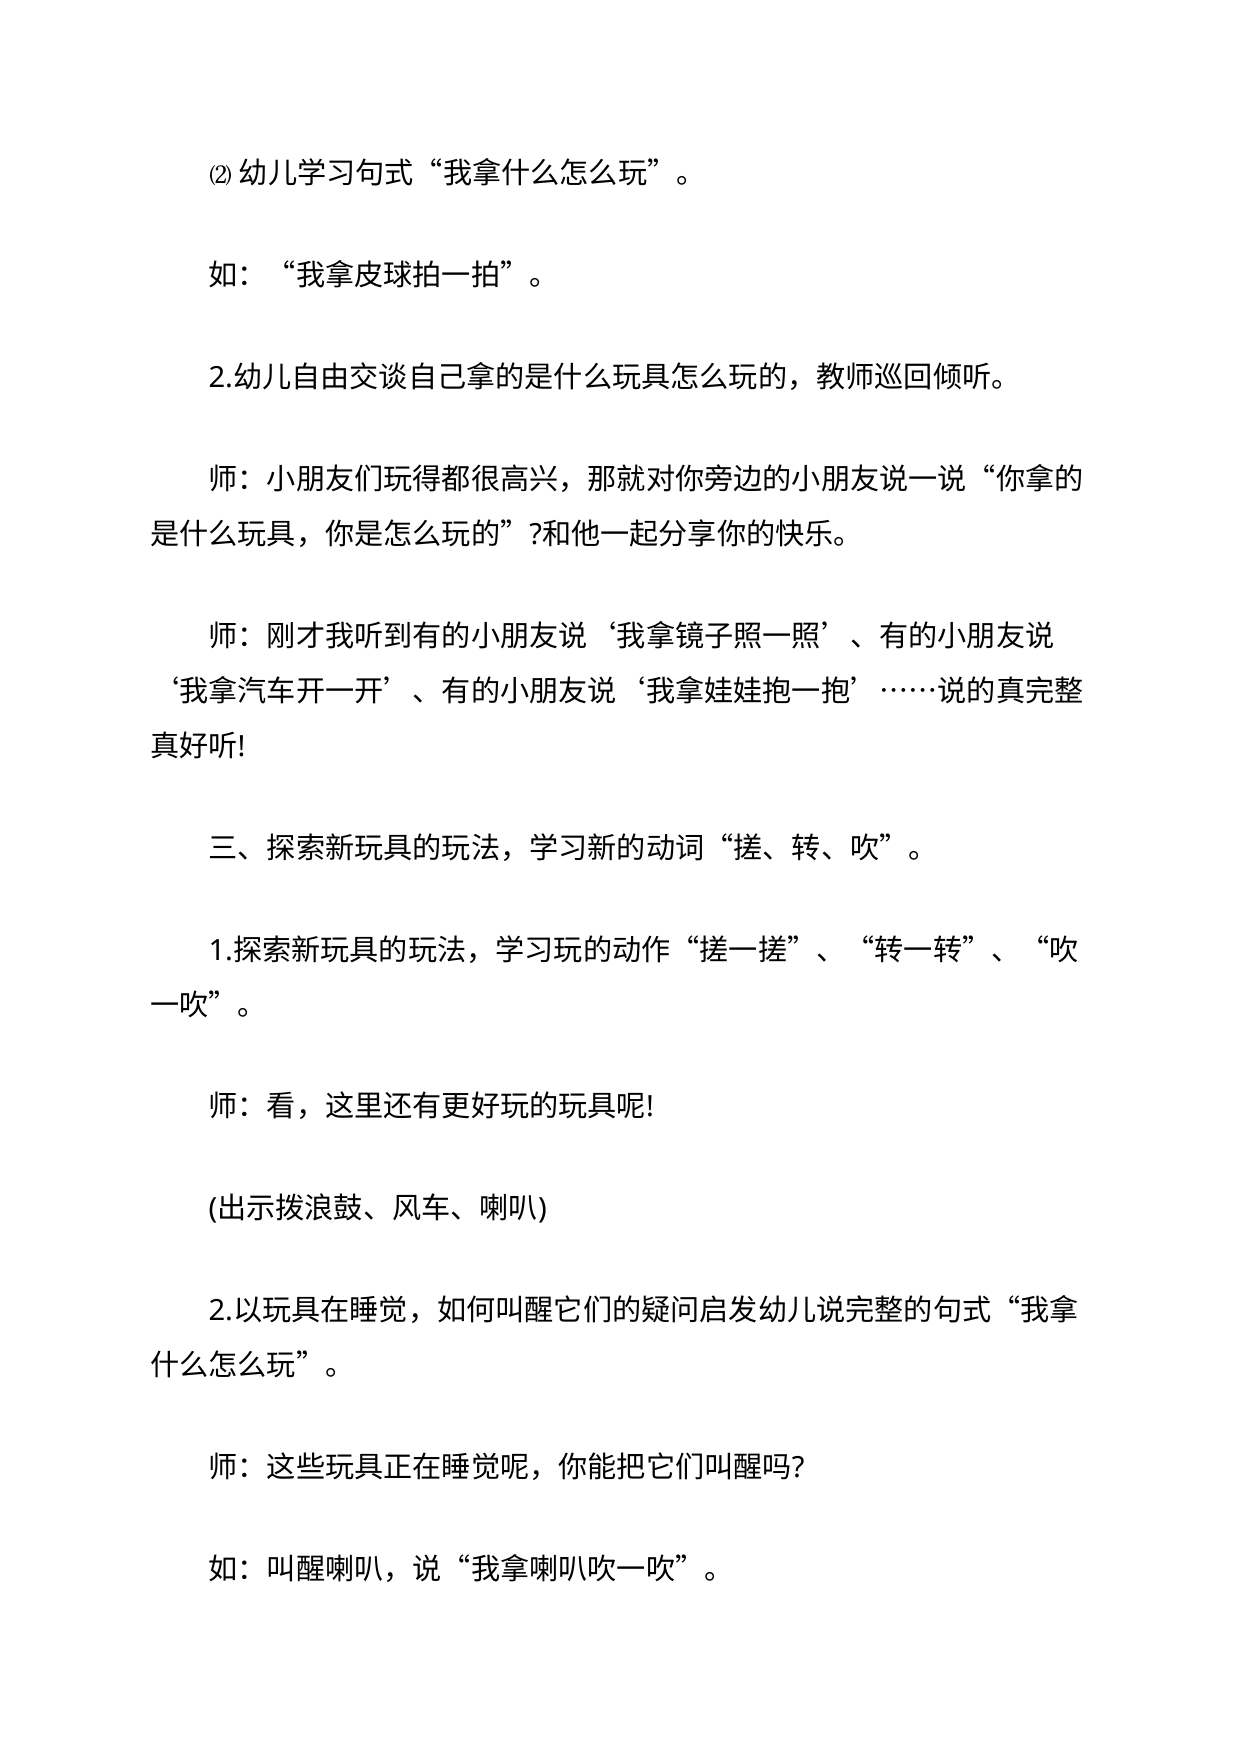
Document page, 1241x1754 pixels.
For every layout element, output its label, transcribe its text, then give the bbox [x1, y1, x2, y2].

text 师：刚才我听到有的小朋友说‘我拿镜子照一照’、有的小朋友说‘我拿汽车开一开’、有的小朋友说‘我拿娃娃抱一抱’……说的真完整真好听! [150, 613, 1090, 765]
text 2.以玩具在睡觉，如何叫醒它们的疑问启发幼儿说完整的句式“我拿什么怎么玩”。 [150, 1287, 1090, 1384]
text ⑵幼儿学习句式“我拿什么怎么玩”。 [150, 150, 1090, 192]
text 三、探索新玩具的玩法，学习新的动词“搓、转、吹”。 [150, 824, 1090, 867]
text 2.幼儿自由交谈自己拿的是什么玩具怎么玩的，教师巡回倾听。 [150, 354, 1090, 396]
text 师：看，这里还有更好玩的玩具呢! [150, 1083, 1090, 1125]
text 1.探索新玩具的玩法，学习玩的动作“搓一搓”、“转一转”、“吹一吹”。 [150, 926, 1090, 1023]
text 师：小朋友们玩得都很高兴，那就对你旁边的小朋友说一说“你拿的是什么玩具，你是怎么玩的”?和他一起分享你的快乐。 [150, 456, 1090, 553]
text (出示拨浪鼓、风车、喇叭) [150, 1185, 1090, 1227]
text 如：“我拿皮球拍一拍”。 [150, 252, 1090, 294]
text 师：这些玩具正在睡觉呢，你能把它们叫醒吗? [150, 1444, 1090, 1486]
text 如：叫醒喇叭，说“我拿喇叭吹一吹”。 [150, 1546, 1090, 1588]
